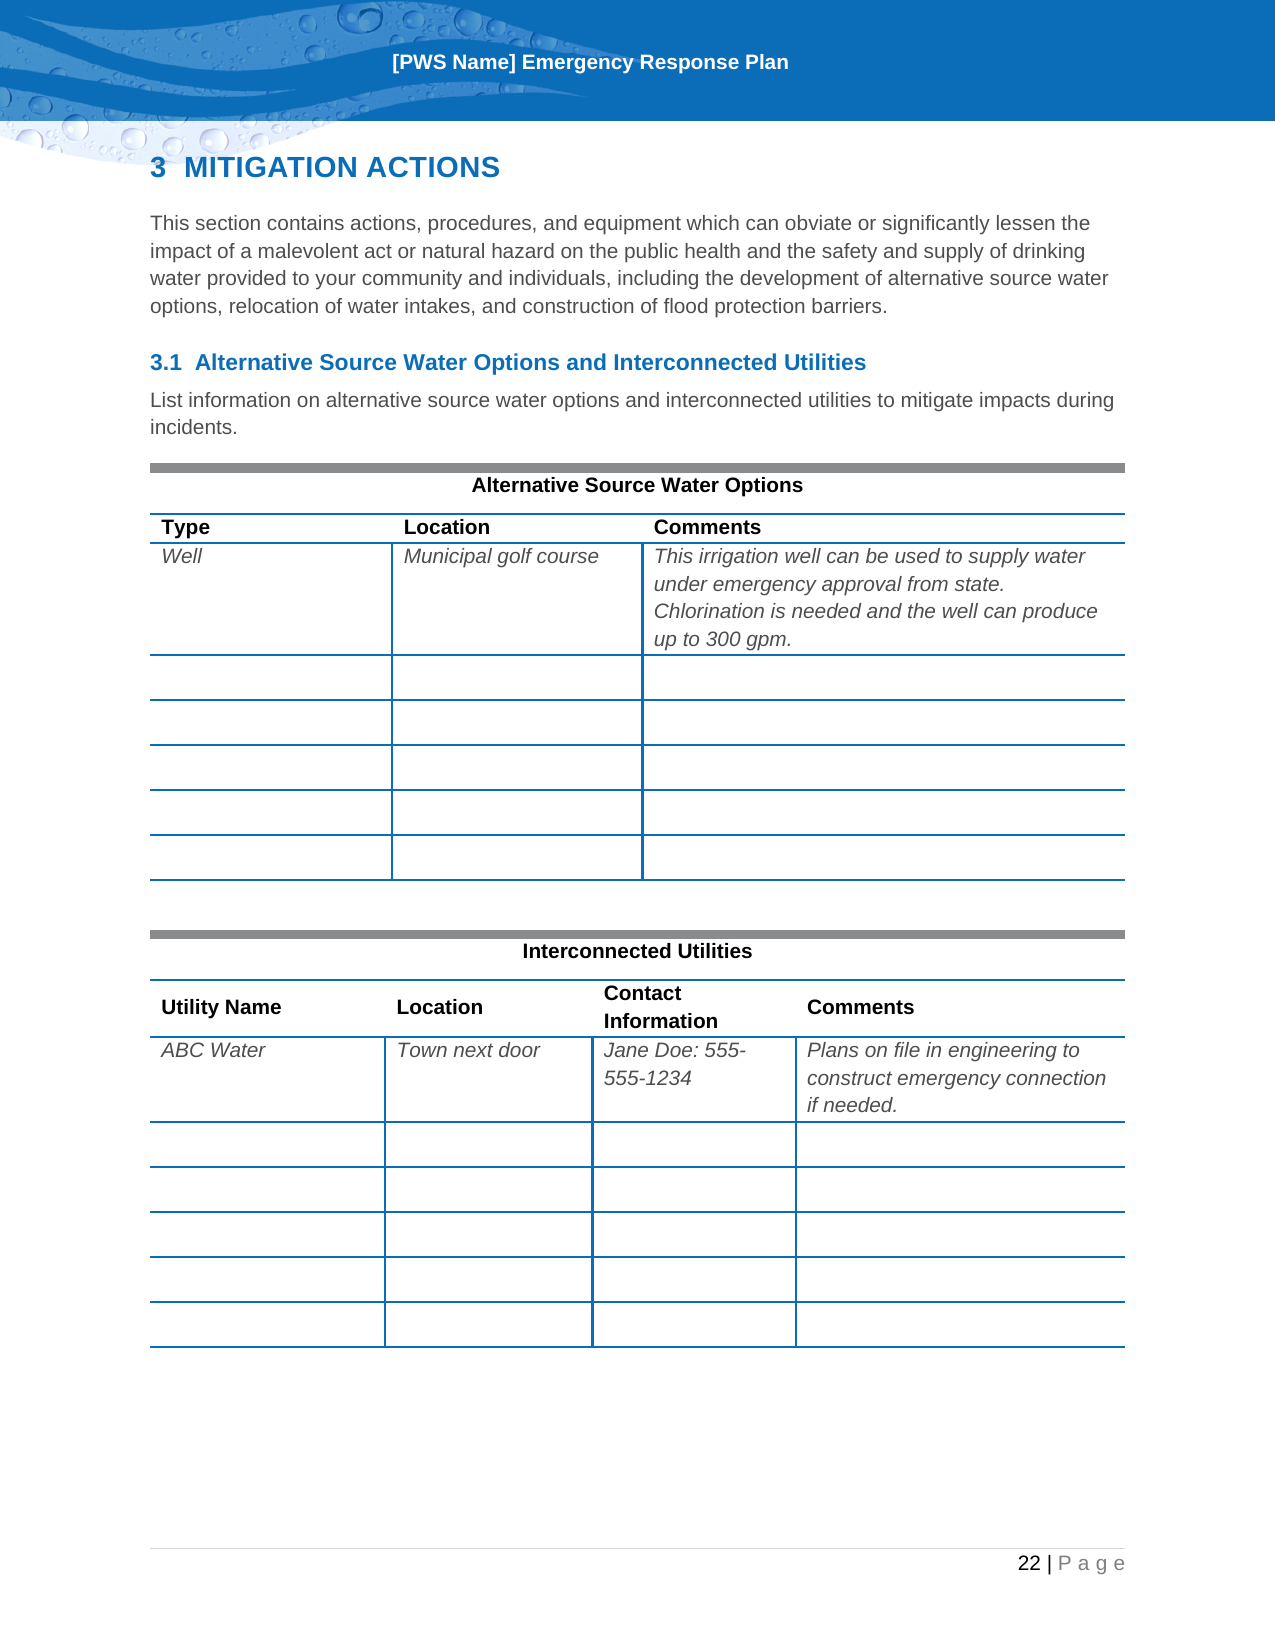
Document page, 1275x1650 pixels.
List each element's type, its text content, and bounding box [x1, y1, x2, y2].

table_cell [150, 1258, 384, 1301]
table_cell [386, 1168, 591, 1211]
table_cell [386, 1213, 591, 1256]
table_cell [594, 1123, 795, 1166]
table_cell This irrigation well can be used to supply water under emergency approval from state. Chlorination is needed and the well can produce up to 300 gpm. [644, 544, 1125, 654]
table_cell [644, 746, 1125, 789]
table_cell Jane Doe: 555-555-1234 [594, 1038, 795, 1121]
table_cell [150, 836, 391, 879]
table_cell [150, 1213, 384, 1256]
table_cell [797, 1213, 1125, 1256]
table_cell [150, 791, 391, 834]
table_cell [644, 701, 1125, 744]
table_cell [594, 1213, 795, 1256]
text List information on alternative source water options and interconnected utilities to mitigate impacts during incidents. [150, 387, 1125, 439]
table_cell [386, 1123, 591, 1166]
table_cell [393, 836, 641, 879]
table_cell Municipal golf course [393, 544, 641, 654]
table_cell [150, 1168, 384, 1211]
table_cell [644, 656, 1125, 699]
picture [0, 0, 1275, 176]
table_header Alternative Source Water Options [150, 473, 1125, 513]
table_cell [644, 791, 1125, 834]
table_header Interconnected Utilities [150, 939, 1125, 979]
table_cell [386, 1303, 591, 1346]
table_cell [797, 1168, 1125, 1211]
table_cell Type [150, 515, 392, 542]
text This section contains actions, procedures, and equipment which can obviate or significantly lessen the impact of a malevolent act or natural hazard on the public health and the safety and supply of drinking water provided to your community and individuals, including the development of alternative source water options, relocation of water intakes, and construction of flood protection barriers. [150, 211, 1125, 317]
table_cell [797, 1303, 1125, 1346]
table_cell [386, 1258, 591, 1301]
table_cell Contact Information [593, 981, 796, 1036]
table_cell [150, 701, 391, 744]
table_cell [594, 1258, 795, 1301]
table_cell [594, 1303, 795, 1346]
table_cell ABC Water [150, 1038, 384, 1121]
table_cell [797, 1123, 1125, 1166]
table_cell [393, 656, 641, 699]
table_cell [150, 1123, 384, 1166]
text 3.1 Alternative Source Water Options and Interconnected Utilities [150, 348, 1125, 375]
table_cell [150, 1303, 384, 1346]
table_cell [393, 791, 641, 834]
table_cell [393, 746, 641, 789]
table_cell [797, 1258, 1125, 1301]
text 3 MITIGATION ACTIONS [150, 150, 1125, 183]
table_cell Comments [796, 981, 1125, 1036]
table_cell Location [385, 981, 592, 1036]
table_cell Comments [643, 515, 1125, 542]
table_cell [644, 836, 1125, 879]
table_cell Location [392, 515, 642, 542]
table_cell Town next door [386, 1038, 591, 1121]
table_cell [393, 701, 641, 744]
table_cell Plans on file in engineering to construct emergency connection if needed. [797, 1038, 1125, 1121]
table_cell [150, 656, 391, 699]
table_cell [150, 746, 391, 789]
table_cell Utility Name [150, 981, 385, 1036]
table_cell Well [150, 544, 391, 654]
table_cell [594, 1168, 795, 1211]
